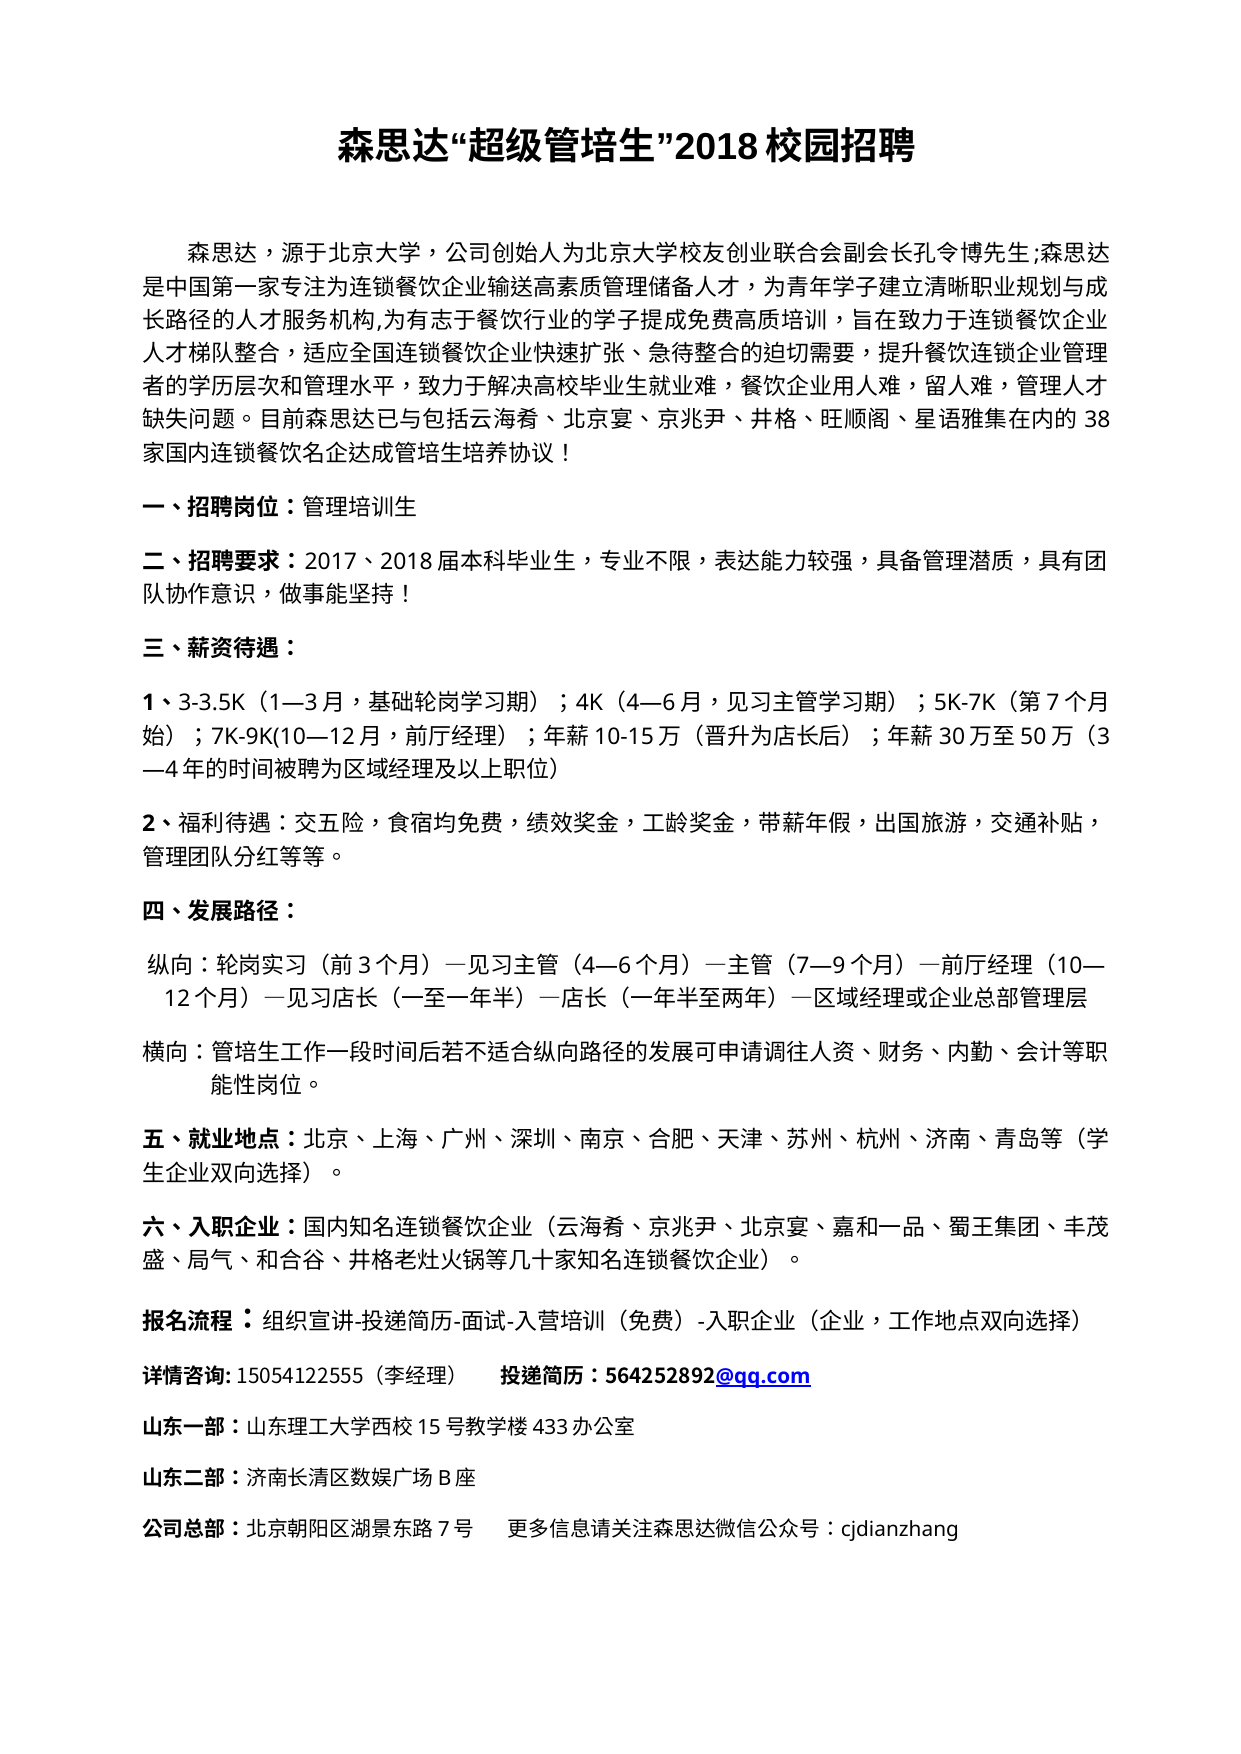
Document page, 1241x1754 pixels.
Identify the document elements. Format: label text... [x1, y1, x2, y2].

text 详情咨询: 15054122555（李经理） 投递简历：564252892@qq.com [142, 1359, 1110, 1389]
text 一、招聘岗位：管理培训生 [142, 489, 1110, 522]
text 森思达，源于北京大学，公司创始人为北京大学校友创业联合会副会长孔令博先生;森思达是中国第一家专注为连锁餐饮企业输送高素质管理储备人才，为青年学子建立清晰职业规划与成长路径的人才服务机构,为有志于餐饮行业的学子提成免费高质培训，旨在致力于连锁餐饮企业人才梯队整合，适应全国连锁餐饮企业快速扩张、急待整合的迫切需要，提升餐饮连锁企业管理者的学历层次和管理水平，致力于解决高校毕业生就业难，餐饮企业用人难，留人难，管理人才缺失问题。目前森思达已与包括云海肴、北京宴、京兆尹、井格、旺顺阁、星语雅集在内的38家国内连锁餐饮名企达成管培生培养协议！ [142, 235, 1110, 468]
text 山东一部：山东理工大学西校15号教学楼433办公室 [142, 1410, 1110, 1441]
text 山东二部：济南长清区数娱广场B座 [142, 1461, 1110, 1492]
text 六、入职企业：国内知名连锁餐饮企业（云海肴、京兆尹、北京宴、嘉和一品、蜀王集团、丰茂盛、局气、和合谷、井格老灶火锅等几十家知名连锁餐饮企业）。 [142, 1209, 1110, 1275]
text 三、薪资待遇： [142, 630, 1110, 663]
text 报名流程：组织宣讲-投递简历-面试-入营培训（免费）-入职企业（企业，工作地点双向选择） [142, 1296, 1110, 1338]
text 纵向：轮岗实习（前3个月）—见习主管（4—6个月）—主管（7—9个月）—前厅经理（10—12个月）—见习店长（一至一年半）—店长（一年半至两年）—区域经理或企业总部管理层 [142, 947, 1110, 1013]
text 横向：管培生工作一段时间后若不适合纵向路径的发展可申请调往人资、财务、内勤、会计等职能性岗位。 [142, 1034, 1110, 1101]
text 二、招聘要求：2017、2018届本科毕业生，专业不限，表达能力较强，具备管理潜质，具有团队协作意识，做事能坚持！ [142, 543, 1110, 609]
text 1、3-3.5K（1—3月，基础轮岗学习期）；4K（4—6月，见习主管学习期）；5K-7K（第7个月始）；7K-9K(10—12月，前厅经理）；年薪10-15万（晋升为店长后）；年薪30万至50万（3—4年的时间被聘为区域经理及以上职位） [142, 684, 1110, 784]
text 2、福利待遇：交五险，食宿均免费，绩效奖金，工龄奖金，带薪年假，出国旅游，交通补贴，管理团队分红等等。 [142, 805, 1110, 872]
text 四、发展路径： [142, 892, 1110, 926]
text 五、就业地点：北京、上海、广州、深圳、南京、合肥、天津、苏州、杭州、济南、青岛等（学生企业双向选择）。 [142, 1121, 1110, 1188]
subtitle 森思达“超级管培生”2018校园招聘 [142, 116, 1110, 170]
text 公司总部：北京朝阳区湖景东路7号 更多信息请关注森思达微信公众号：cjdianzhang [142, 1512, 1110, 1543]
